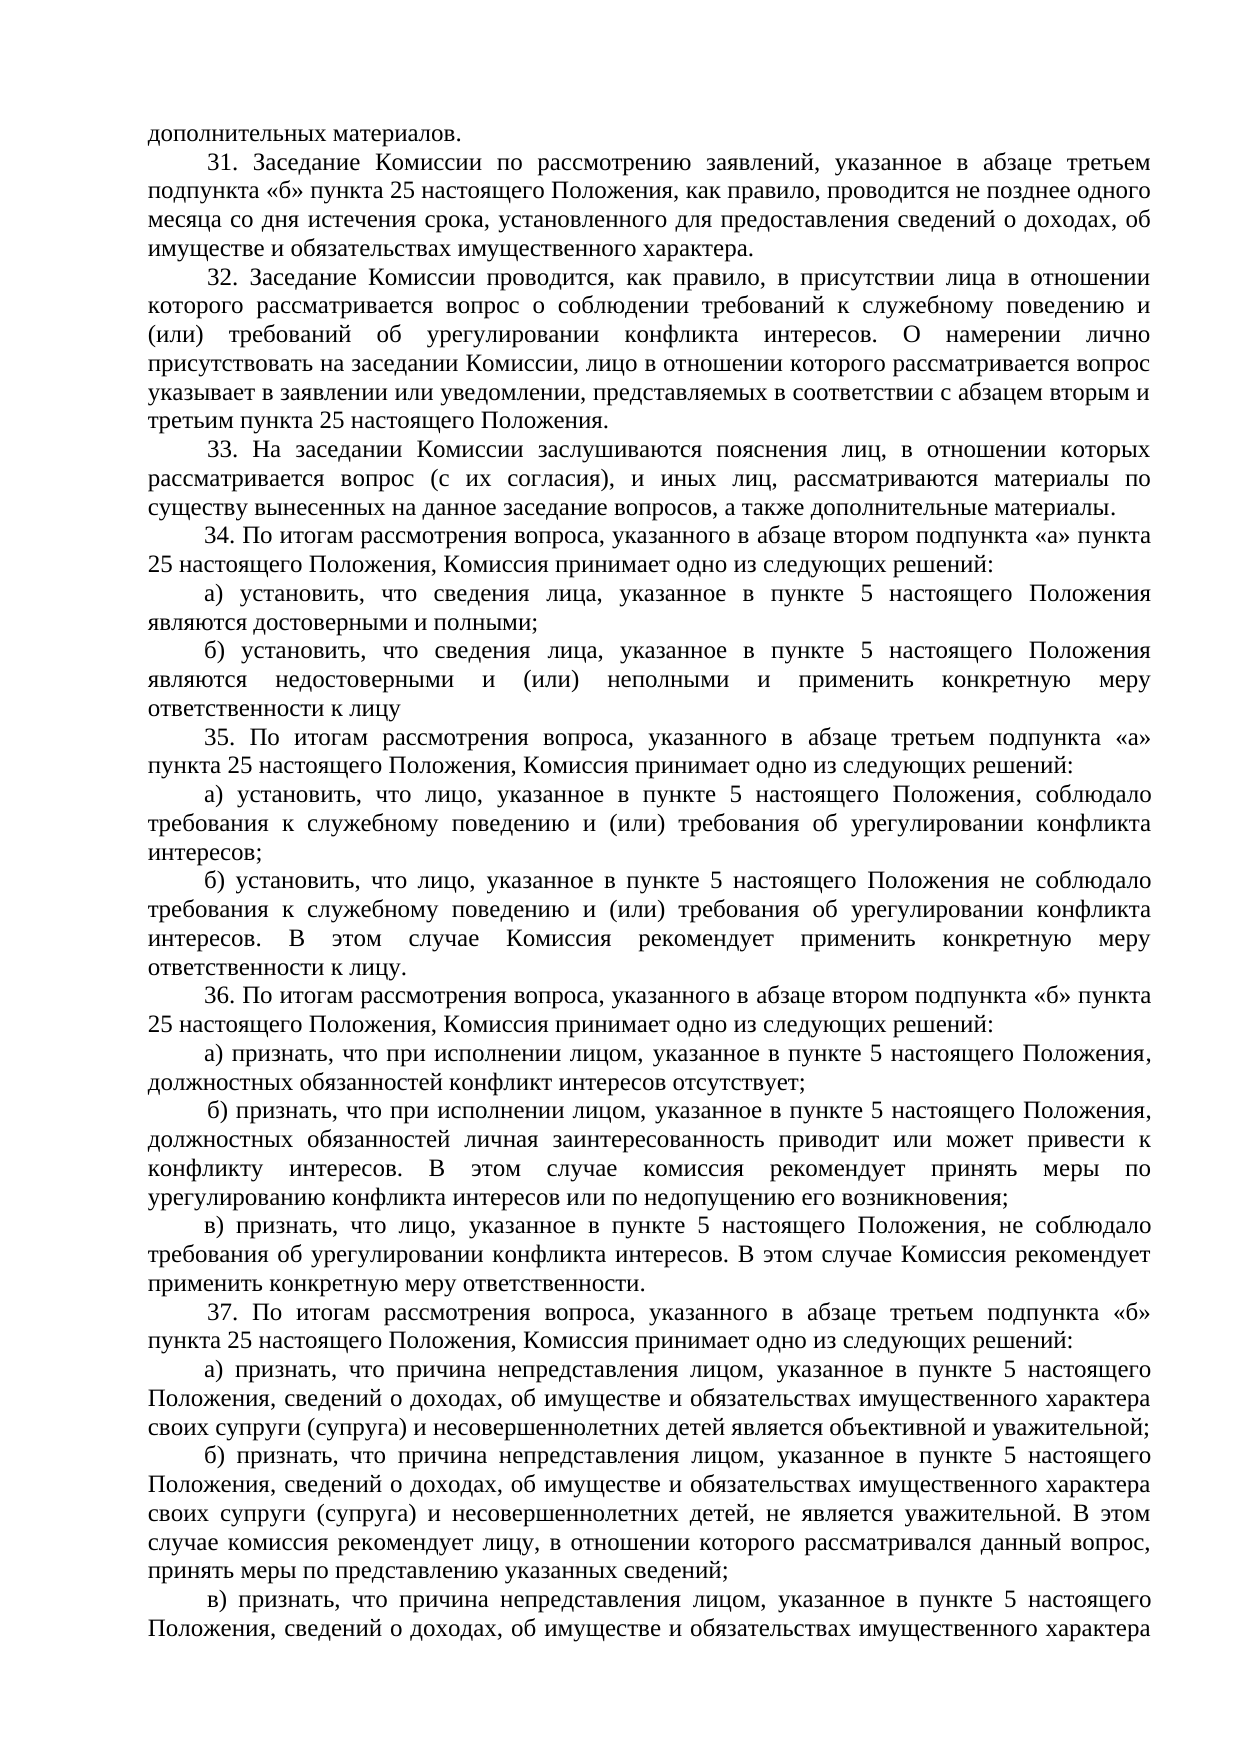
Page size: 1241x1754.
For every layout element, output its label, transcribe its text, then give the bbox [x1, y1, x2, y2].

text 31. Заседание Комиссии по рассмотрению заявлений, указанное в абзаце третьем подпункта «б» пункта 25 настоящего Положения, как правило, проводится не позднее одного месяца со дня истечения срока, установленного для предоставления сведений о доходах, об имуществе и обязательствах имущественного характера. [148, 147, 1152, 262]
text 32. Заседание Комиссии проводится, как правило, в присутствии лица в отношении которого рассматривается вопрос о соблюдении требований к служебному поведению и (или) требований об урегулировании конфликта интересов. О намерении лично присутствовать на заседании Комиссии, лицо в отношении которого рассматривается вопрос указывает в заявлении или уведомлении, представляемых в соответствии с абзацем вторым и третьим пункта 25 настоящего Положения. [148, 262, 1152, 434]
text 37. По итогам рассмотрения вопроса, указанного в абзаце третьем подпункта «б» пункта 25 настоящего Положения, Комиссия принимает одно из следующих решений: [148, 1297, 1152, 1354]
text 33. На заседании Комиссии заслушиваются пояснения лиц, в отношении которых рассматривается вопрос (с их согласия), и иных лиц, рассматриваются материалы по существу вынесенных на данное заседание вопросов, а также дополнительные материалы. [148, 434, 1152, 521]
text б) признать, что при исполнении лицом, указанное в пункте 5 настоящего Положения, должностных обязанностей личная заинтересованность приводит или может привести к конфликту интересов. В этом случае комиссия рекомендует принять меры по урегулированию конфликта интересов или по недопущению его возникновения; [148, 1096, 1152, 1211]
text 36. По итогам рассмотрения вопроса, указанного в абзаце втором подпункта «б» пункта 25 настоящего Положения, Комиссия принимает одно из следующих решений: [148, 981, 1152, 1038]
text а) установить, что сведения лица, указанное в пункте 5 настоящего Положения являются достоверными и полными; [148, 578, 1152, 636]
text б) признать, что причина непредставления лицом, указанное в пункте 5 настоящего Положения, сведений о доходах, об имуществе и обязательствах имущественного характера своих супруги (супруга) и несовершеннолетних детей, не является уважительной. В этом случае комиссия рекомендует лицу, в отношении которого рассматривался данный вопрос, принять меры по представлению указанных сведений; [148, 1441, 1152, 1584]
text 34. По итогам рассмотрения вопроса, указанного в абзаце втором подпункта «а» пункта 25 настоящего Положения, Комиссия принимает одно из следующих решений: [148, 521, 1152, 578]
text а) признать, что причина непредставления лицом, указанное в пункте 5 настоящего Положения, сведений о доходах, об имуществе и обязательствах имущественного характера своих супруги (супруга) и несовершеннолетних детей является объективной и уважительной; [148, 1354, 1152, 1441]
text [148, 118, 1152, 147]
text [148, 1584, 1152, 1642]
text б) установить, что сведения лица, указанное в пункте 5 настоящего Положения являются недостоверными и (или) неполными и применить конкретную меру ответственности к лицу [148, 636, 1152, 722]
text 35. По итогам рассмотрения вопроса, указанного в абзаце третьем подпункта «а» пункта 25 настоящего Положения, Комиссия принимает одно из следующих решений: [148, 722, 1152, 779]
text а) признать, что при исполнении лицом, указанное в пункте 5 настоящего Положения, должностных обязанностей конфликт интересов отсутствует; [148, 1038, 1152, 1096]
text б) установить, что лицо, указанное в пункте 5 настоящего Положения не соблюдало требования к служебному поведению и (или) требования об урегулировании конфликта интересов. В этом случае Комиссия рекомендует применить конкретную меру ответственности к лицу. [148, 866, 1152, 981]
text а) установить, что лицо, указанное в пункте 5 настоящего Положения, соблюдало требования к служебному поведению и (или) требования об урегулировании конфликта интересов; [148, 779, 1152, 866]
text в) признать, что лицо, указанное в пункте 5 настоящего Положения, не соблюдало требования об урегулировании конфликта интересов. В этом случае Комиссия рекомендует применить конкретную меру ответственности. [148, 1211, 1152, 1297]
